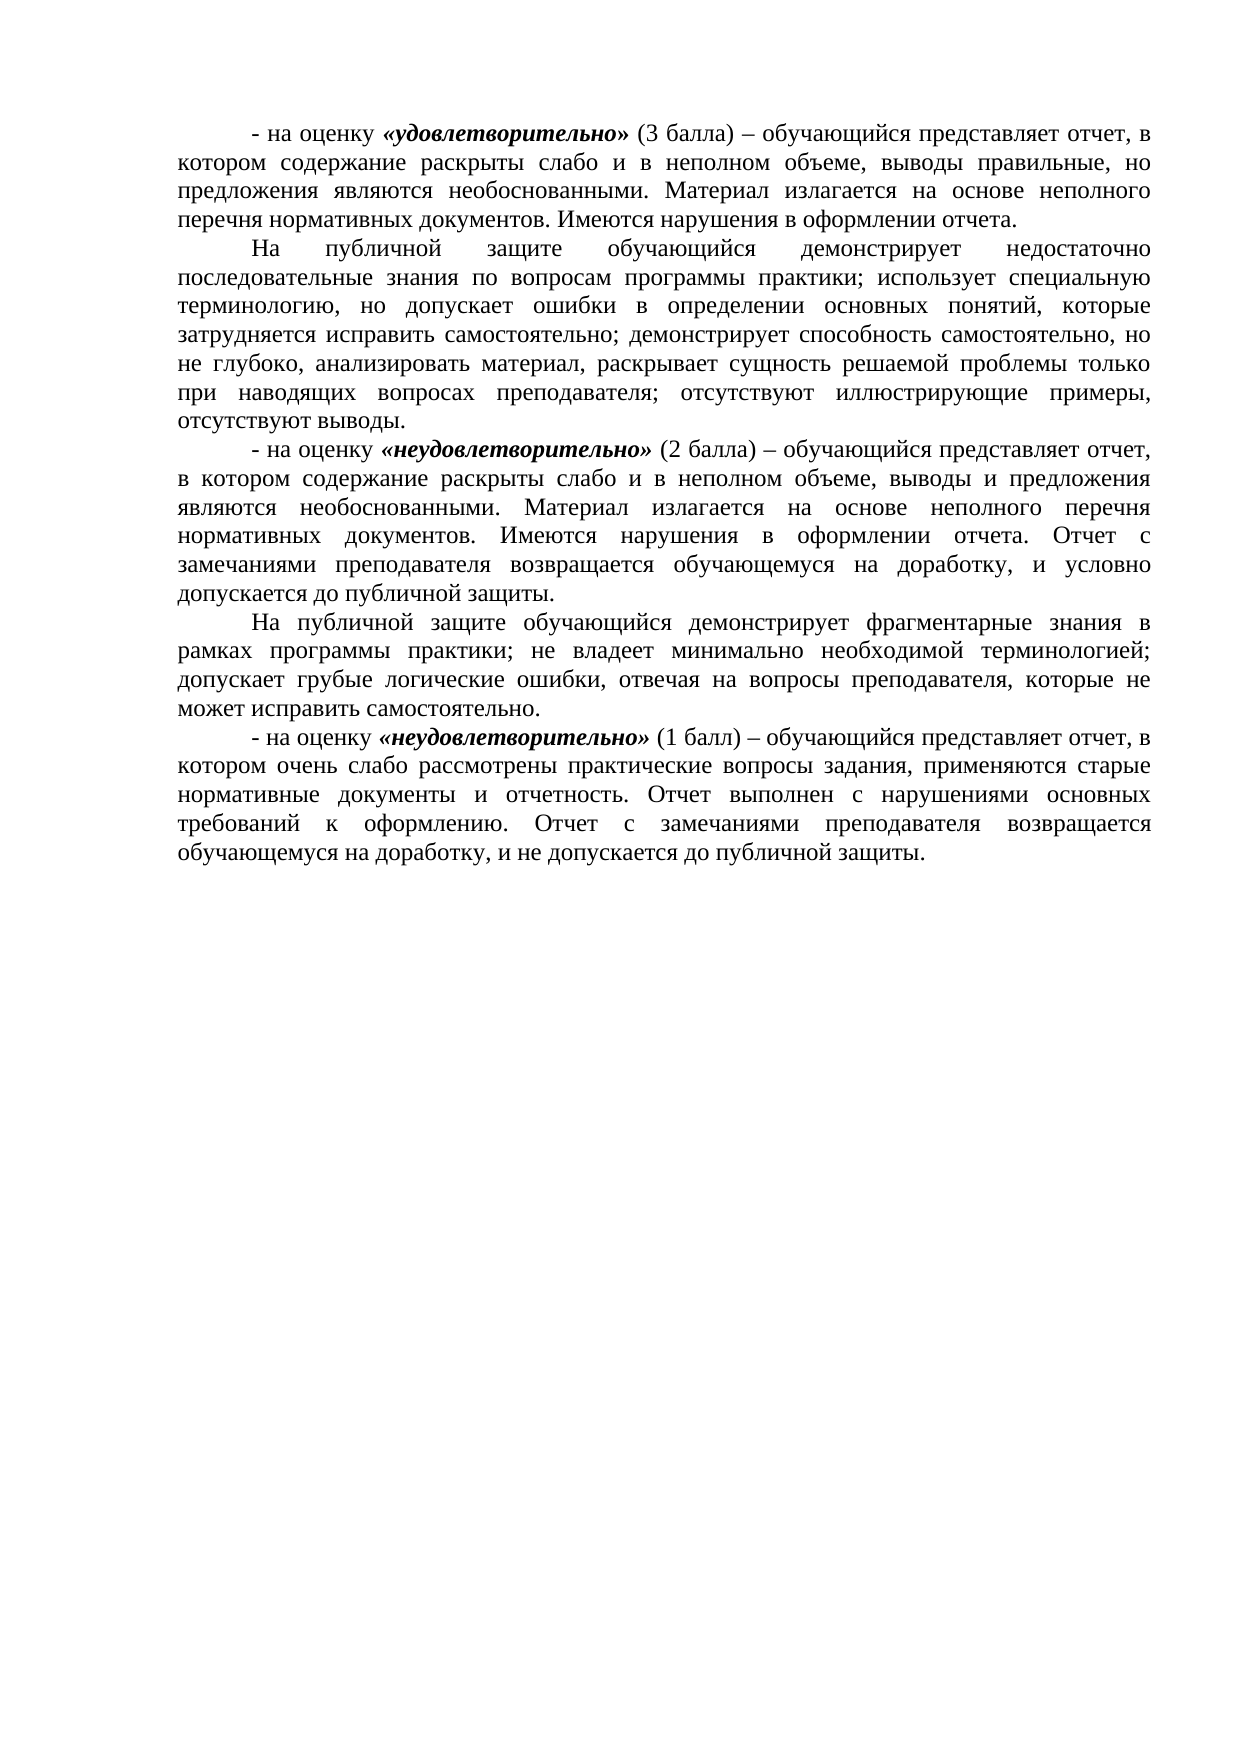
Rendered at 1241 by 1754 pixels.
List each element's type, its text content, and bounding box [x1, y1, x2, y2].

text - на оценку «неудовлетворительно» (2 балла) – обучающийся представляет отчет, в котором содержание раскрыты слабо и в неполном объеме, выводы и предложения являются необоснованными. Материал излагается на основе неполного перечня нормативных документов. Имеются нарушения в оформлении отчета. Отчет с замечаниями преподавателя возвращается обучающемуся на доработку, и условно допускается до публичной защиты. [177, 434, 1152, 607]
text - на оценку «неудовлетворительно» (1 балл) – обучающийся представляет отчет, в котором очень слабо рассмотрены практические вопросы задания, применяются старые нормативные документы и отчетность. Отчет выполнен с нарушениями основных требований к оформлению. Отчет с замечаниями преподавателя возвращается обучающемуся на доработку, и не допускается до публичной защиты. [177, 722, 1152, 866]
text - на оценку «удовлетворительно» (3 балла) – обучающийся представляет отчет, в котором содержание раскрыты слабо и в неполном объеме, выводы правильные, но предложения являются необоснованными. Материал излагается на основе неполного перечня нормативных документов. Имеются нарушения в оформлении отчета. [177, 118, 1152, 233]
text На публичной защите обучающийся демонстрирует недостаточно последовательные знания по вопросам программы практики; использует специальную терминологию, но допускает ошибки в определении основных понятий, которые затрудняется исправить самостоятельно; демонстрирует способность самостоятельно, но не глубоко, анализировать материал, раскрывает сущность решаемой проблемы только при наводящих вопросах преподавателя; отсутствуют иллюстрирующие примеры, отсутствуют выводы. [177, 233, 1152, 434]
text На публичной защите обучающийся демонстрирует фрагментарные знания в рамках программы практики; не владеет минимально необходимой терминологией; допускает грубые логические ошибки, отвечая на вопросы преподавателя, которые не может исправить самостоятельно. [177, 607, 1152, 722]
